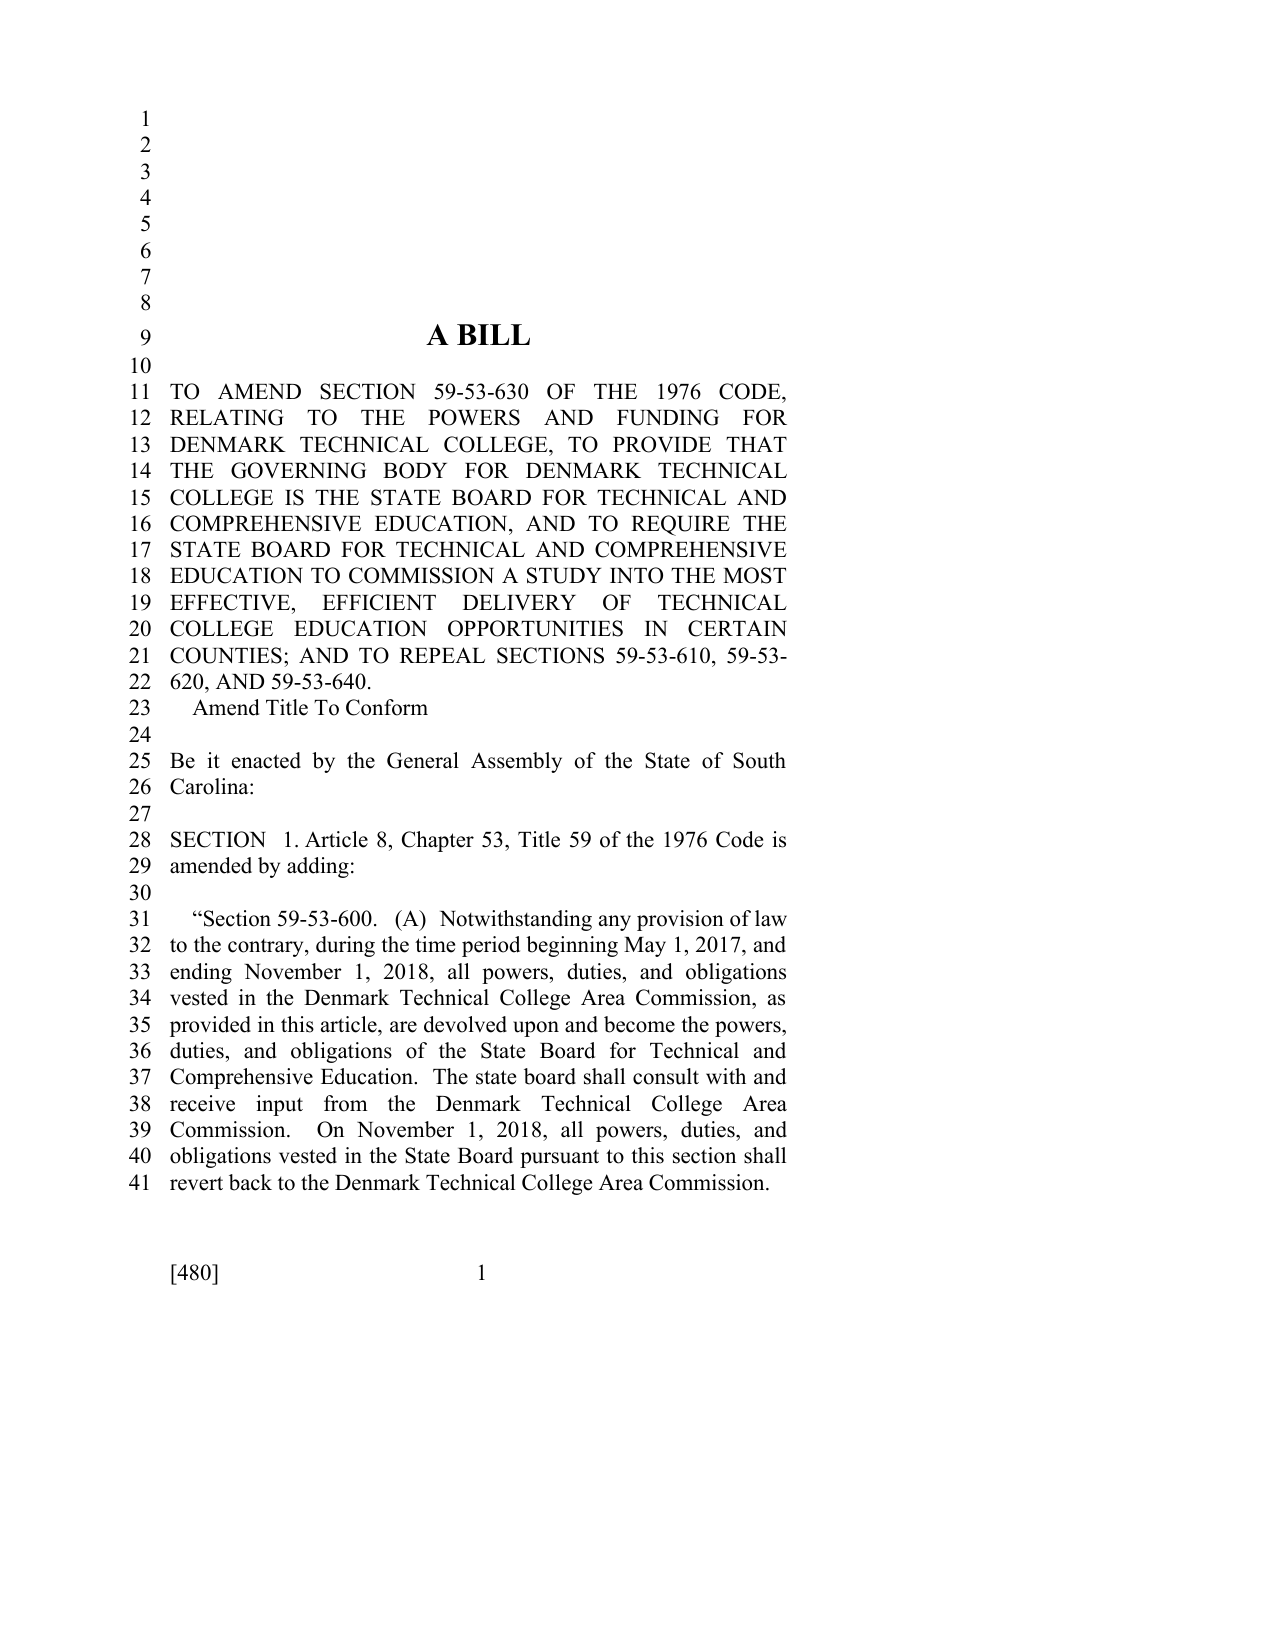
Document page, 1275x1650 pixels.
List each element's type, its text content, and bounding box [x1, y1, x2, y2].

text A BILL [169, 316, 787, 352]
text “Section 59-53-600. (A) Notwithstanding any provision of law to the contrary, during the time period beginning May 1, 2017, and ending November 1, 2018, all powers, duties, and obligations vested in the Denmark Technical College Area Commission, as provided in this article, are devolved upon and become the powers, duties, and obligations of the State Board for Technical and Comprehensive Education. The state board shall consult with and receive input from the Denmark Technical College Area Commission. On November 1, 2018, all powers, duties, and obligations vested in the State Board pursuant to this section shall revert back to the Denmark Technical College Area Commission. [169, 905, 787, 1195]
text Be it enacted by the General Assembly of the State of South Carolina: [169, 747, 787, 800]
text SECTION 1. Article 8, Chapter 53, Title 59 of the 1976 Code is amended by adding: [169, 826, 787, 879]
text TO AMEND SECTION 59-53-630 OF THE 1976 CODE, RELATING TO THE POWERS AND FUNDING FOR DENMARK TECHNICAL COLLEGE, TO PROVIDE THAT THE GOVERNING BODY FOR DENMARK TECHNICAL COLLEGE IS THE STATE BOARD FOR TECHNICAL AND COMPREHENSIVE EDUCATION, AND TO REQUIRE THE STATE BOARD FOR TECHNICAL AND COMPREHENSIVE EDUCATION TO COMMISSION A STUDY INTO THE MOST EFFECTIVE, EFFICIENT DELIVERY OF TECHNICAL COLLEGE EDUCATION OPPORTUNITIES IN CERTAIN COUNTIES; AND TO REPEAL SECTIONS 59-53-610, 59-53-620, AND 59-53-640. [169, 378, 787, 694]
text Amend Title To Conform [169, 694, 787, 721]
